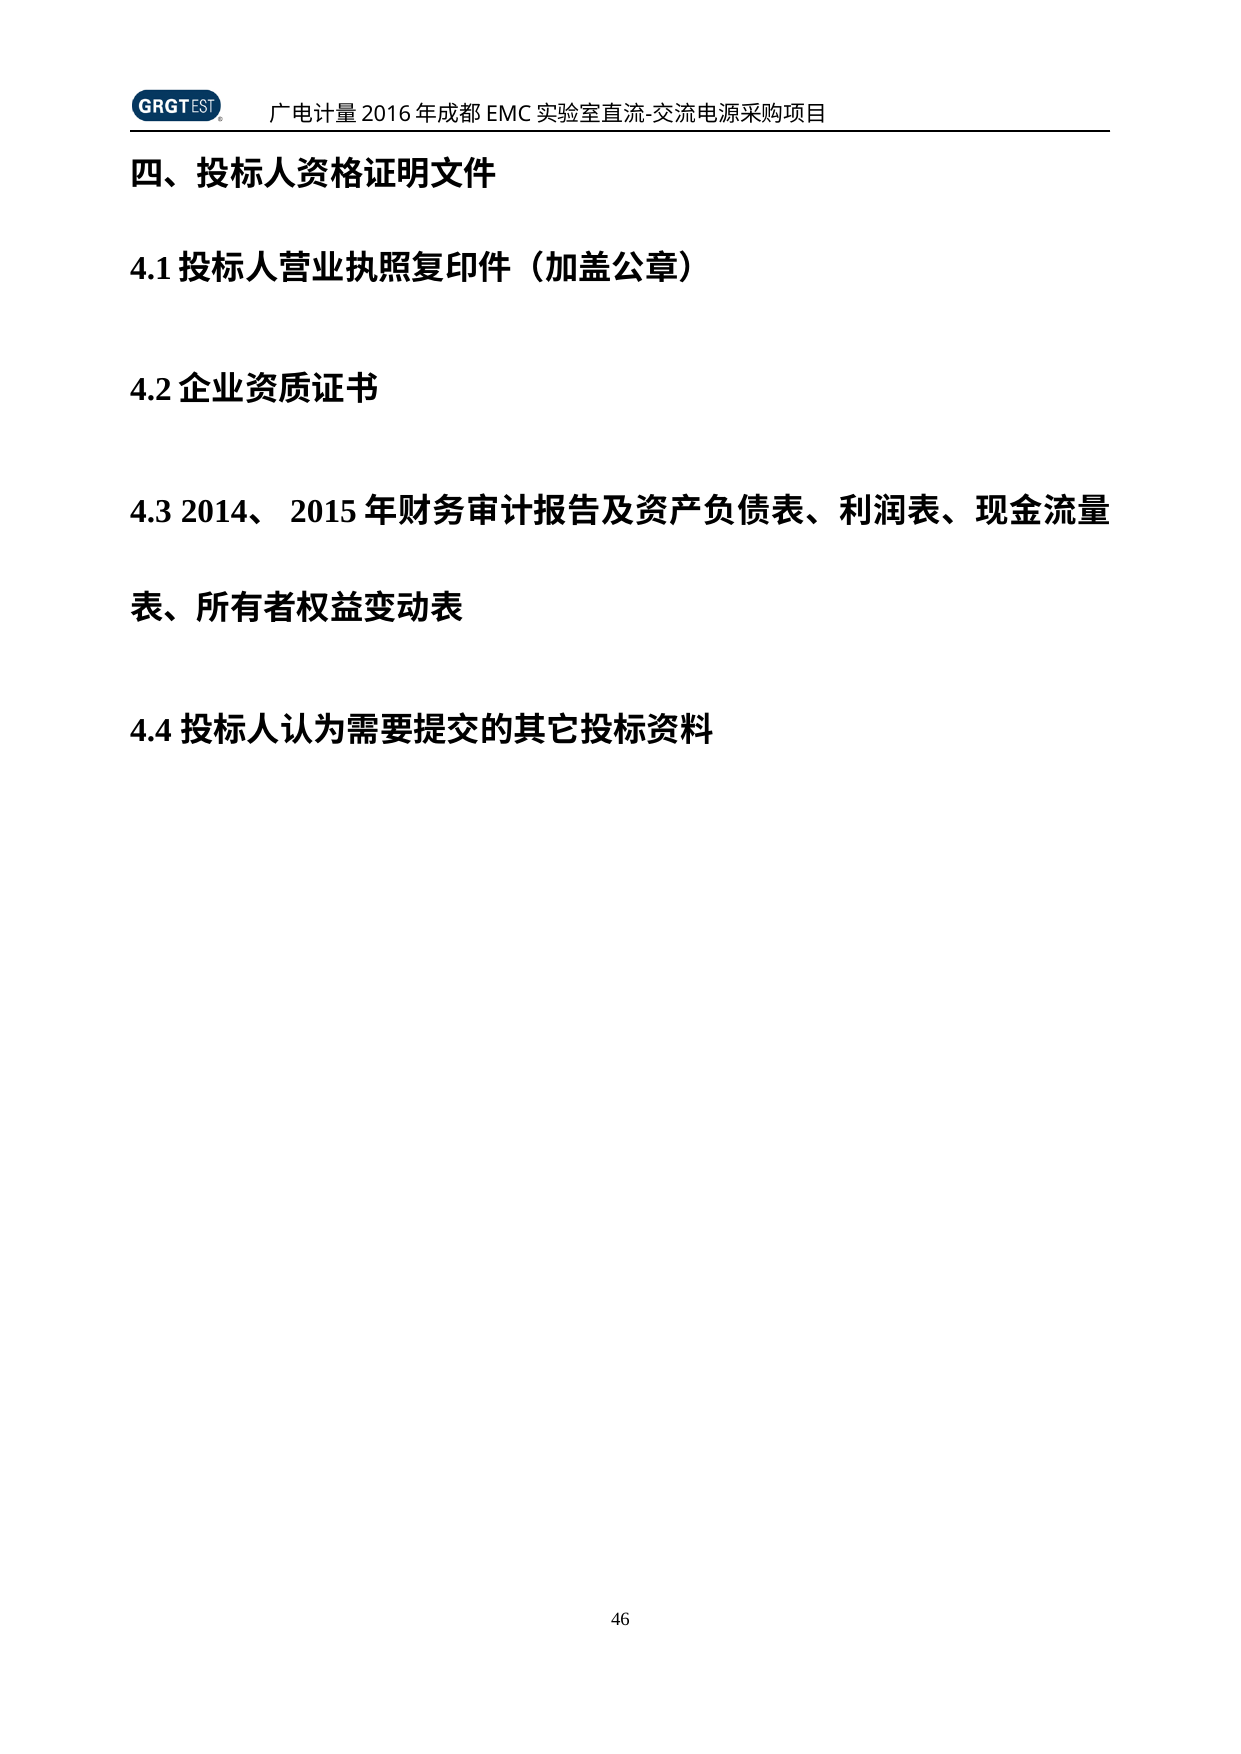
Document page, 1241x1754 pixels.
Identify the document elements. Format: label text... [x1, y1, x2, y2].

picture [129, 88, 224, 122]
subtitle 4.2企业资质证书 [130, 354, 1110, 419]
subtitle 4.3 2014、 2015年财务审计报告及资产负债表、利润表、现金流量表、所有者权益变动表 [130, 475, 1110, 638]
subtitle 4.4 投标人认为需要提交的其它投标资料 [130, 694, 1110, 759]
subtitle 四、投标人资格证明文件 [130, 138, 1110, 203]
subtitle 4.1投标人营业执照复印件（加盖公章） [130, 232, 1110, 297]
